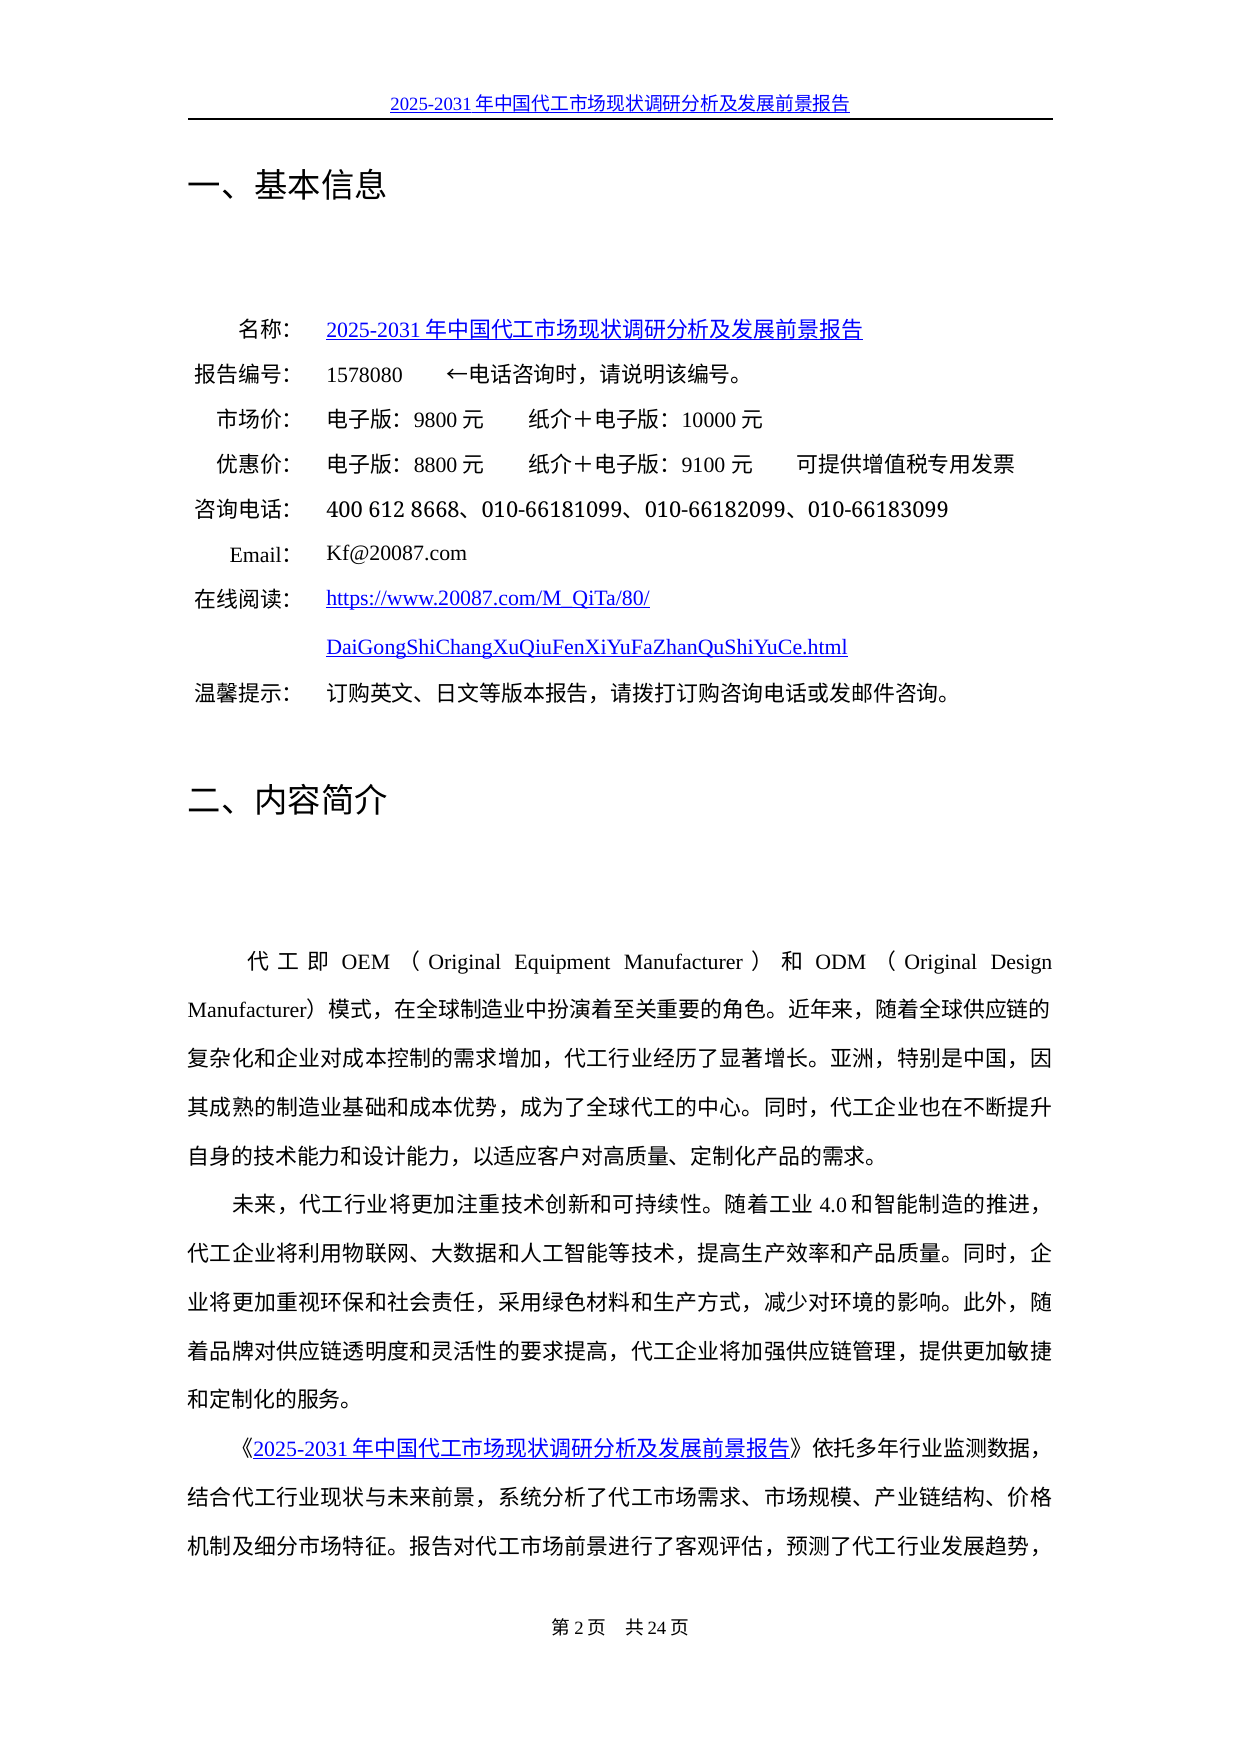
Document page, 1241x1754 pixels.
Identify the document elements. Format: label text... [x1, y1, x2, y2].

title 二、内容简介 [187, 766, 1053, 831]
table_cell [315, 582, 1073, 675]
table_cell 优惠价： [167, 447, 315, 492]
table_cell 报告编号： [167, 357, 315, 402]
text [187, 943, 1053, 1561]
table_cell Kf@20087.com [315, 537, 1073, 582]
title 一、基本信息 [187, 150, 1053, 215]
table_cell 订购英文、日文等版本报告，请拨打订购咨询电话或发邮件咨询。 [315, 675, 1073, 720]
table_cell 咨询电话： [167, 492, 315, 537]
table_header 2025-2031年中国代工市场现状调研分析及发展前景报告 [315, 312, 1073, 357]
table_header 名称： [167, 312, 315, 357]
table_cell 电子版：8800 元 纸介＋电子版：9100 元 可提供增值税专用发票 [315, 447, 1073, 492]
table_cell 温馨提示： [167, 675, 315, 720]
table_cell Email： [167, 537, 315, 582]
table_cell 市场价： [167, 402, 315, 447]
table_cell 电子版：9800 元 纸介＋电子版：10000 元 [315, 402, 1073, 447]
table_cell 400 612 8668、010-66181099、010-66182099、010-66183099 [315, 492, 1073, 537]
table_cell 1578080 ←电话咨询时，请说明该编号。 [315, 357, 1073, 402]
table_cell 在线阅读： [167, 582, 315, 675]
